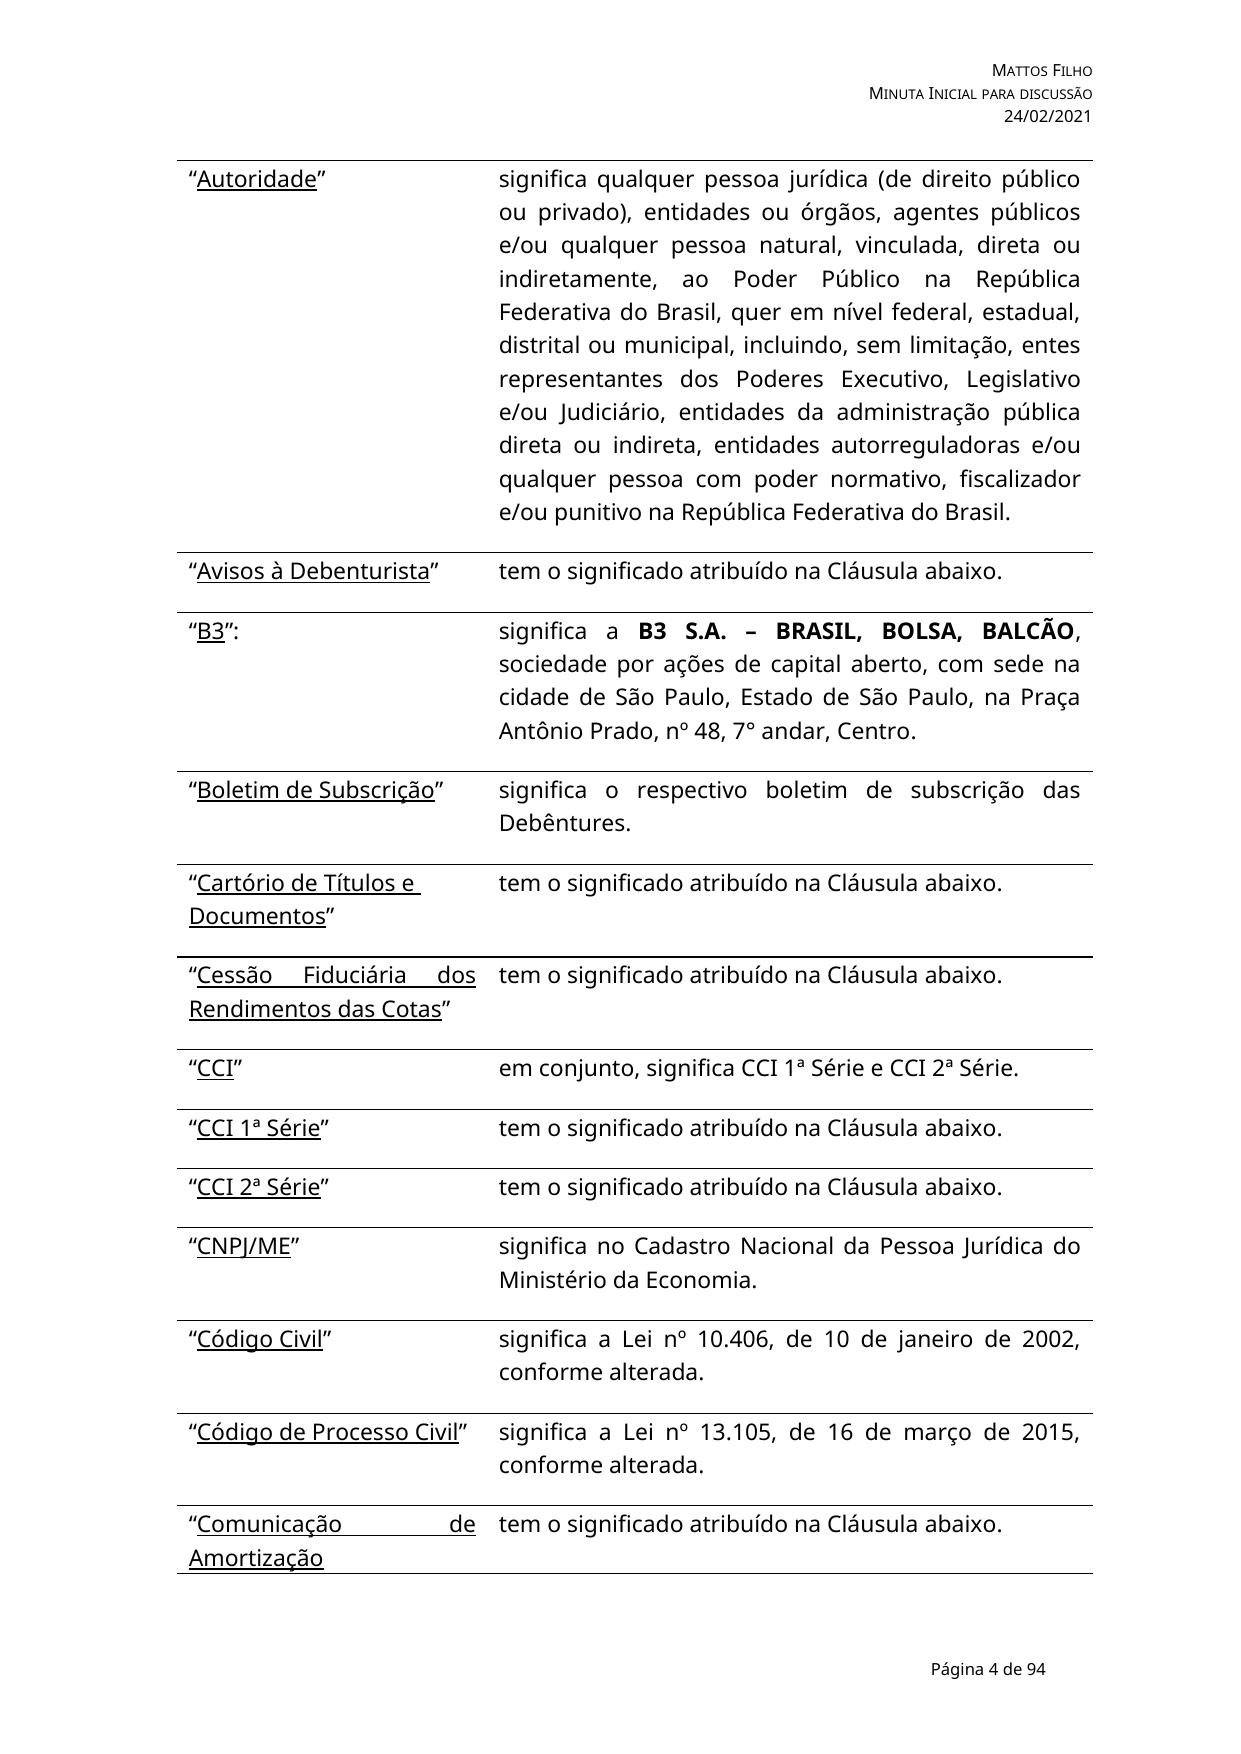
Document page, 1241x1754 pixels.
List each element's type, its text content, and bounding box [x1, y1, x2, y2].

table_cell significa qualquer pessoa jurídica (de direito público ou privado), entidades ou órgãos, agentes públicos e/ou qualquer pessoa natural, vinculada, direta ou indiretamente, ao Poder Público na República Federativa do Brasil, quer em nível federal, estadual, distrital ou municipal, incluindo, sem limitação, entes representantes dos Poderes Executivo, Legislativo e/ou Judiciário, entidades da administração pública direta ou indireta, entidades autorreguladoras e/ou qualquer pessoa com poder normativo, fiscalizador e/ou punitivo na República Federativa do Brasil. [487, 161, 1092, 552]
table_cell tem o significado atribuído na Cláusula 5.5.2 abaixo. [487, 1169, 1092, 1227]
table_cell “Cartório de Títulos e Documentos” [177, 865, 487, 956]
table_cell “Código Civil” [177, 1321, 487, 1413]
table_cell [487, 1506, 1092, 1573]
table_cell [177, 1506, 487, 1573]
table_cell tem o significado atribuído na Cláusula 3.3.1 abaixo. [487, 865, 1092, 956]
table_cell “Código de Processo Civil” [177, 1414, 487, 1505]
table_cell “B3”: [177, 613, 487, 771]
table_cell “Avisos à Debenturista” [177, 553, 487, 612]
table_cell significa a Lei nº 13.105, de 16 de março de 2015, conforme alterada. [487, 1414, 1092, 1505]
table_cell significa a Lei nº 10.406, de 10 de janeiro de 2002, conforme alterada. [487, 1321, 1092, 1413]
table_cell significa o respectivo boletim de subscrição das Debêntures. [487, 772, 1092, 864]
table_cell “CCI 2ª Série” [177, 1169, 487, 1227]
table_cell “Cessão Fiduciária dos Rendimentos das Cotas” [177, 958, 487, 1049]
table_cell “CCI 1ª Série” [177, 1110, 487, 1168]
table_cell “CNPJ/ME” [177, 1228, 487, 1320]
table_cell tem o significado atribuído na Cláusula 5.5.2 abaixo. [487, 1110, 1092, 1168]
table_cell tem o significado atribuído na Cláusula 7.6 abaixo. [487, 958, 1092, 1049]
table_cell “CCI” [177, 1050, 487, 1108]
table_cell tem o significado atribuído na Cláusula 7.34 abaixo. [487, 553, 1092, 612]
table_cell “Boletim de Subscrição” [177, 772, 487, 864]
table_cell significa a B3 S.A. – BRASIL, BOLSA, BALCÃO, sociedade por ações de capital aberto, com sede na cidade de São Paulo, Estado de São Paulo, na Praça Antônio Prado, nº 48, 7° andar, Centro. [487, 613, 1092, 771]
table_cell em conjunto, significa CCI 1ª Série e CCI 2ª Série. [487, 1050, 1092, 1108]
table_cell “Autoridade” [177, 161, 487, 552]
table_cell significa no Cadastro Nacional da Pessoa Jurídica do Ministério da Economia. [487, 1228, 1092, 1320]
